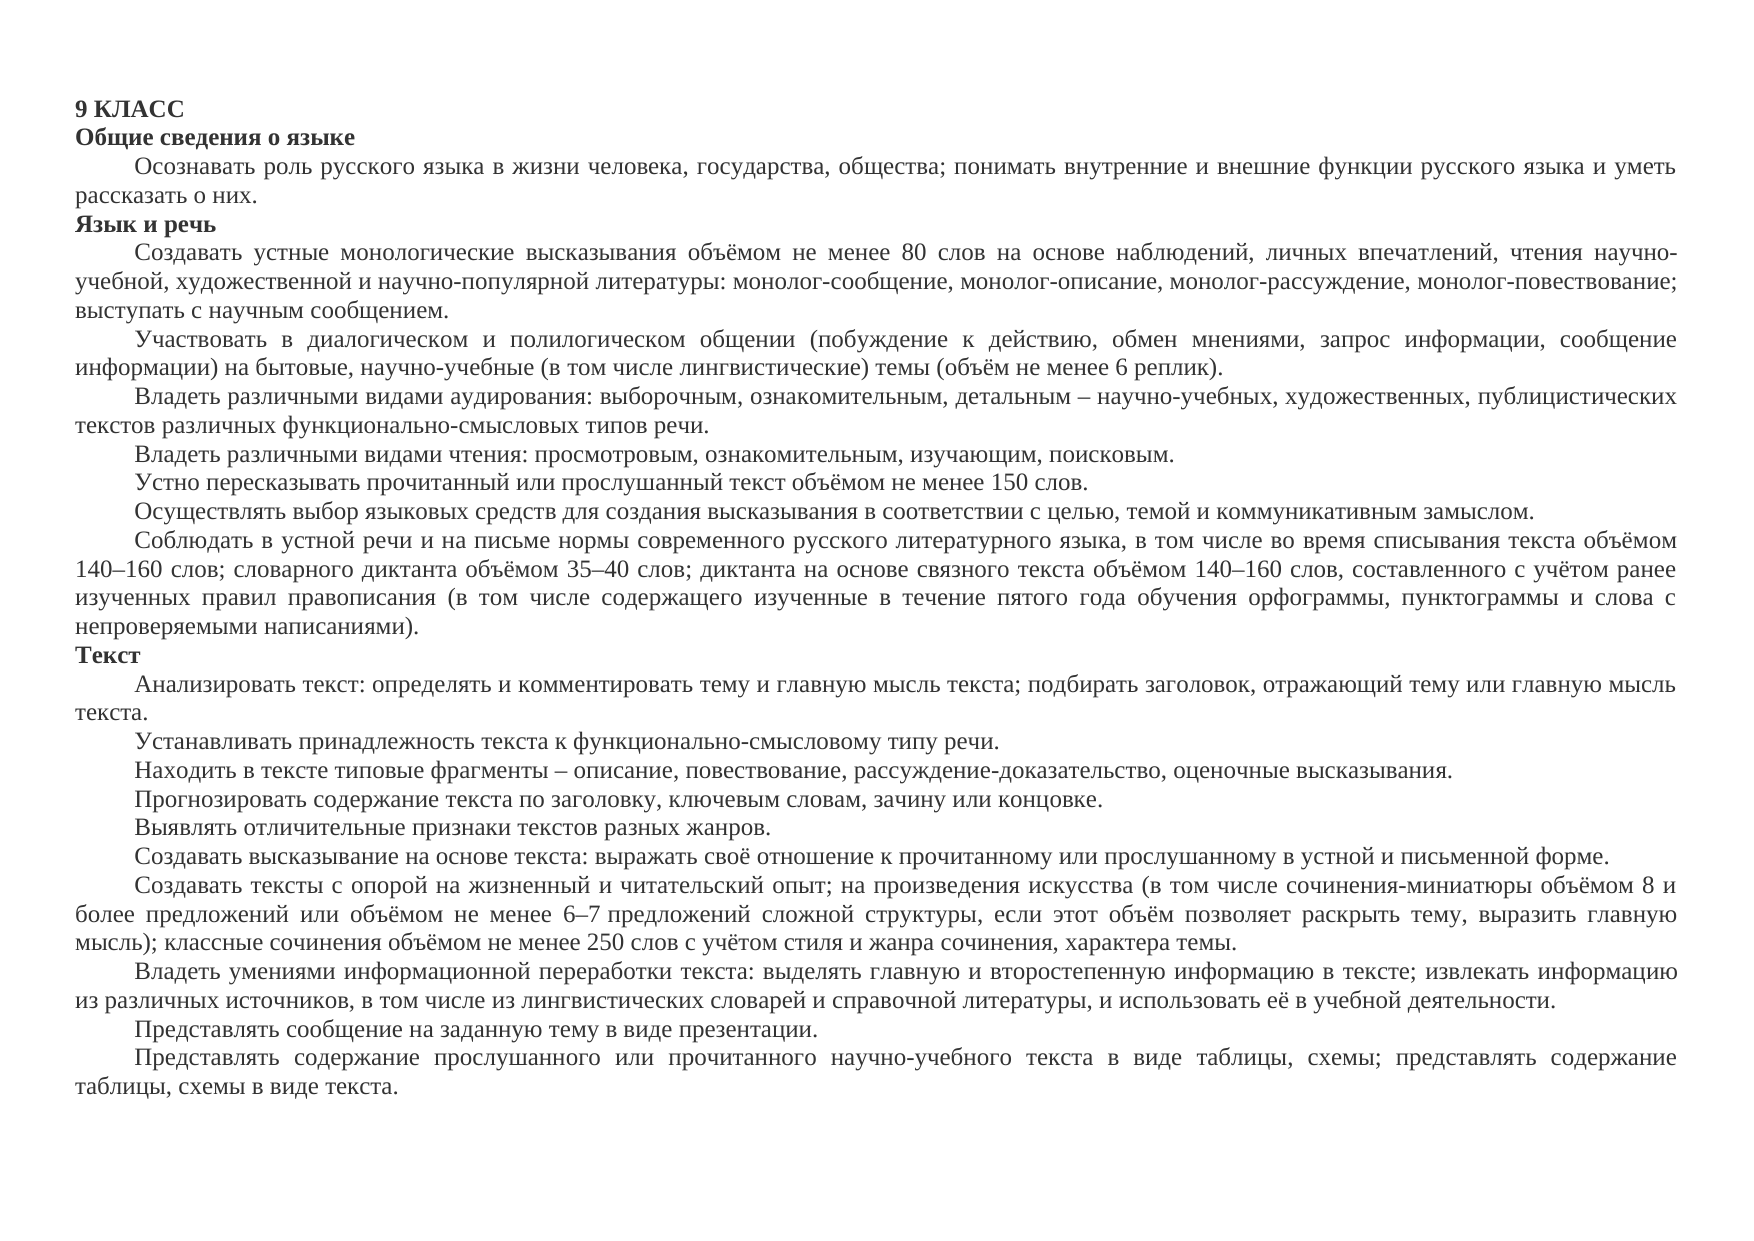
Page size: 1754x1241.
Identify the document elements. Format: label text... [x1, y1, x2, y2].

text Устанавливать принадлежность текста к функционально-смысловому типу речи. [75, 726, 1679, 755]
text Общие сведения о языке [75, 122, 1679, 151]
text Владеть различными видами аудирования: выборочным, ознакомительным, детальным – научно-учебных, художественных, публицистических текстов различных функционально-смысловых типов речи. [75, 381, 1679, 439]
text Создавать высказывание на основе текста: выражать своё отношение к прочитанному или прослушанному в устной и письменной форме. [75, 841, 1679, 870]
text Находить в тексте типовые фрагменты – описание, повествование, рассуждение-доказательство, оценочные высказывания. [75, 755, 1679, 784]
text Прогнозировать содержание текста по заголовку, ключевым словам, зачину или концовке. [75, 784, 1679, 812]
text Представлять сообщение на заданную тему в виде презентации. [75, 1014, 1679, 1042]
text Язык и речь [75, 209, 1679, 237]
text Владеть умениями информационной переработки текста: выделять главную и второстепенную информацию в тексте; извлекать информацию из различных источников, в том числе из лингвистических словарей и справочной литературы, и использовать её в учебной деятельности. [75, 956, 1679, 1014]
text 9 КЛАСС [75, 65, 1679, 122]
text Соблюдать в устной речи и на письме нормы современного русского литературного языка, в том числе во время списывания текста объёмом 140–160 слов; словарного диктанта объёмом 35–40 слов; диктанта на основе связного текста объёмом 140–160 слов, составленного с учётом ранее изученных правил правописания (в том числе содержащего изученные в течение пятого года обучения орфограммы, пунктограммы и слова с непроверяемыми написаниями). [75, 525, 1679, 640]
text Анализировать текст: определять и комментировать тему и главную мысль текста; подбирать заголовок, отражающий тему или главную мысль текста. [75, 669, 1679, 726]
text Текст [75, 640, 1679, 669]
text Владеть различными видами чтения: просмотровым, ознакомительным, изучающим, поисковым. [75, 439, 1679, 467]
text Создавать тексты с опорой на жизненный и читательский опыт; на произведения искусства (в том числе сочинения-миниатюры объёмом 8 и более предложений или объёмом не менее 6–7 предложений сложной структуры, если этот объём позволяет раскрыть тему, выразить главную мысль); классные сочинения объёмом не менее 250 слов с учётом стиля и жанра сочинения, характера темы. [75, 870, 1679, 956]
text Участвовать в диалогическом и полилогическом общении (побуждение к действию, обмен мнениями, запрос информации, сообщение информации) на бытовые, научно-учебные (в том числе лингвистические) темы (объём не менее 6 реплик). [75, 324, 1679, 381]
text Представлять содержание прослушанного или прочитанного научно-учебного текста в виде таблицы, схемы; представлять содержание таблицы, схемы в виде текста. [75, 1042, 1679, 1100]
text Осуществлять выбор языковых средств для создания высказывания в соответствии с целью, темой и коммуникативным замыслом. [75, 496, 1679, 525]
text Создавать устные монологические высказывания объёмом не менее 80 слов на основе наблюдений, личных впечатлений, чтения научно-учебной, художественной и научно-популярной литературы: монолог-сообщение, монолог-описание, монолог-рассуждение, монолог-повествование; выступать с научным сообщением. [75, 237, 1679, 324]
text Устно пересказывать прочитанный или прослушанный текст объёмом не менее 150 слов. [75, 467, 1679, 496]
text Выявлять отличительные признаки текстов разных жанров. [75, 812, 1679, 841]
text Осознавать роль русского языка в жизни человека, государства, общества; понимать внутренние и внешние функции русского языка и уметь рассказать о них. [75, 151, 1679, 209]
